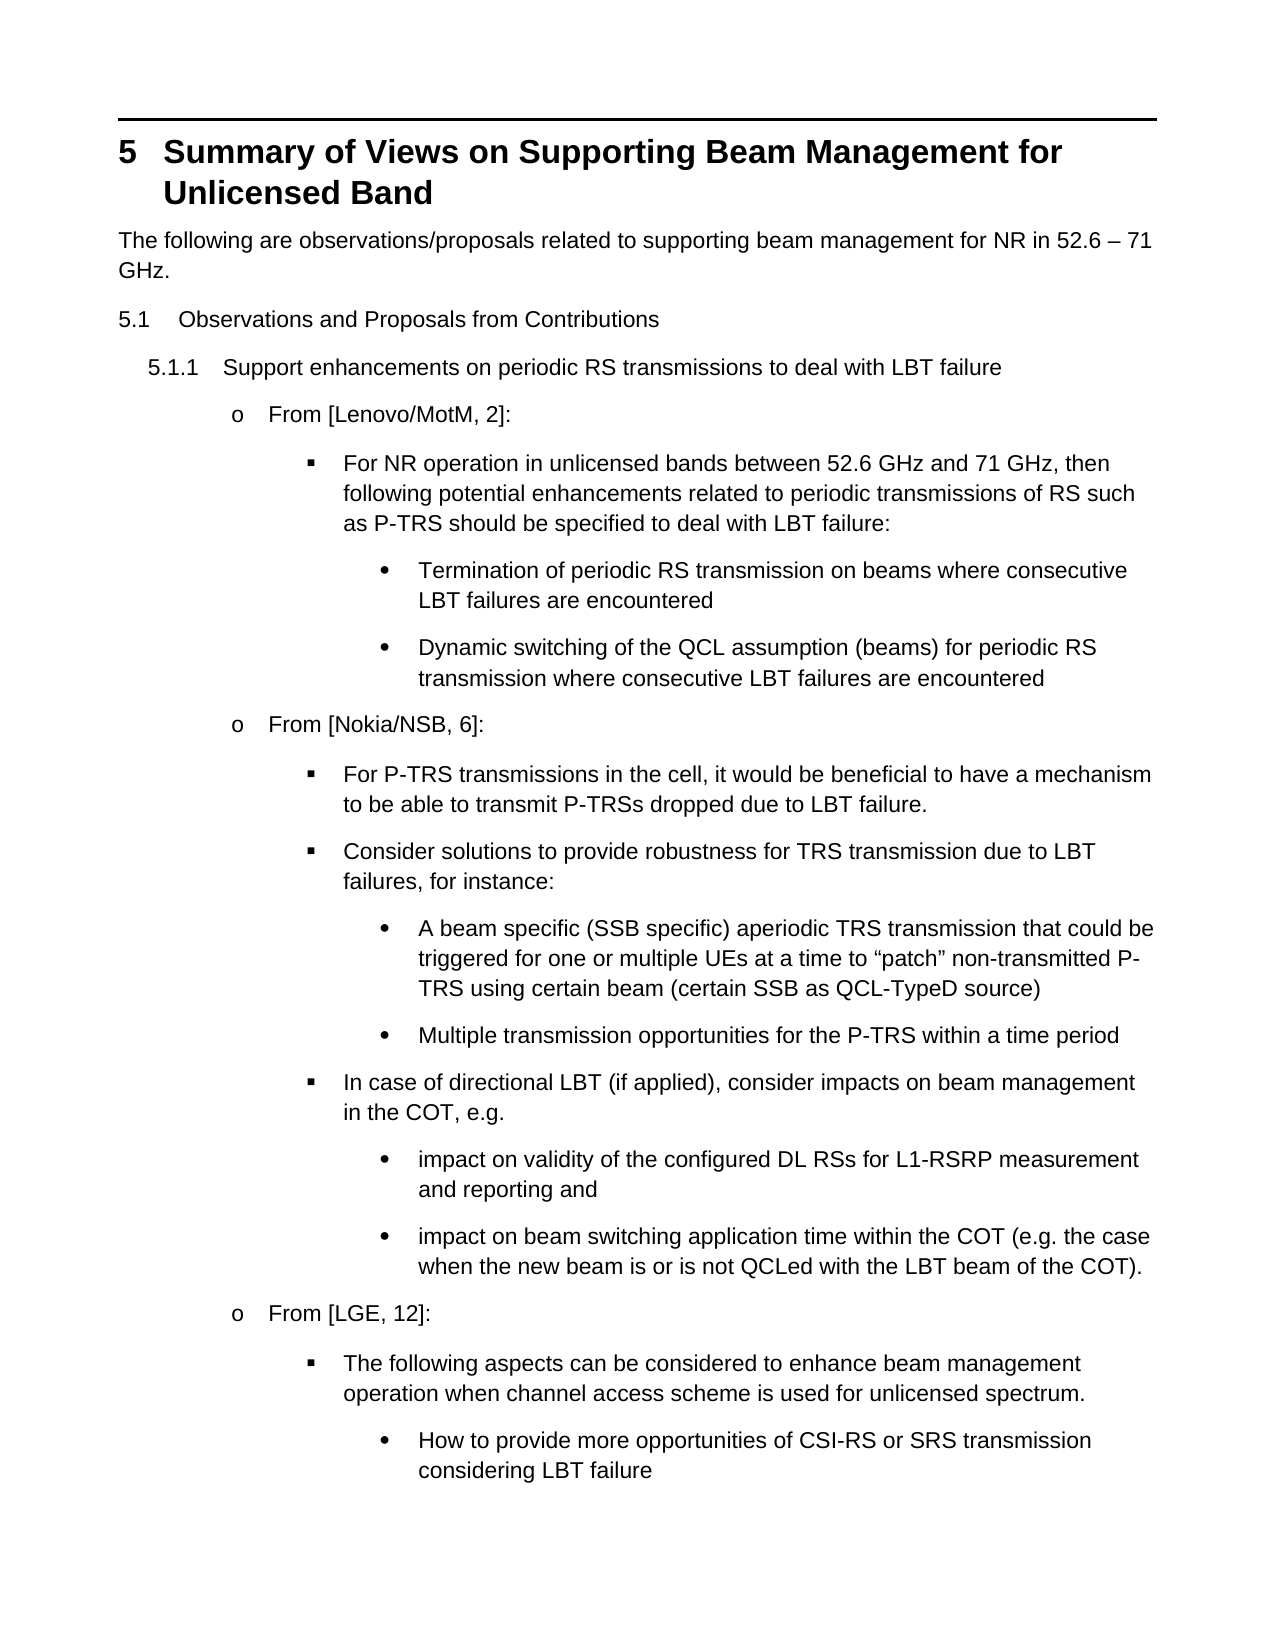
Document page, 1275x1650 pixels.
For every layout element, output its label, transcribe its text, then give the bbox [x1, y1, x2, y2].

list Dynamic switching of the QCL assumption (beams) for periodic RS transmission where consecutive LBT failures are encountered [381, 634, 1157, 691]
subtitle Summary of Views on Supporting Beam Management for Unlicensed Band [118, 121, 1157, 212]
list How to provide more opportunities of CSI-RS or SRS transmission considering LBT failure [381, 1427, 1157, 1483]
list Termination of periodic RS transmission on beams where consecutive LBT failures are encountered [381, 557, 1157, 614]
subtitle From [Nokia/NSB, 6]: [231, 711, 1157, 740]
list Multiple transmission opportunities for the P-TRS within a time period [381, 1022, 1157, 1048]
list For NR operation in unlicensed bands between 52.6 GHz and 71 GHz, then following potential enhancements related to periodic transmissions of RS such as P-TRS should be specified to deal with LBT failure: [306, 450, 1157, 537]
subtitle From [Lenovo/MotM, 2]: [231, 401, 1157, 429]
list A beam specific (SSB specific) aperiodic TRS transmission that could be triggered for one or multiple UEs at a time to “patch” non-transmitted P-TRS using certain beam (certain SSB as QCL-TypeD source) [381, 915, 1157, 1002]
text The following are observations/proposals related to supporting beam management for NR in 52.6 – 71 GHz. [118, 227, 1157, 284]
subtitle Observations and Proposals from Contributions [118, 306, 1157, 333]
list The following aspects can be considered to enhance beam management operation when channel access scheme is used for unlicensed spectrum. [306, 1349, 1157, 1406]
subtitle Support enhancements on periodic RS transmissions to deal with LBT failure [148, 353, 1157, 380]
list impact on validity of the configured DL RSs for L1-RSRP measurement and reporting and [381, 1146, 1157, 1203]
list In case of directional LBT (if applied), consider impacts on beam management in the COT, e.g. [306, 1069, 1157, 1126]
list impact on beam switching application time within the COT (e.g. the case when the new beam is or is not QCLed with the LBT beam of the COT). [381, 1223, 1157, 1280]
list Consider solutions to provide robustness for TRS transmission due to LBT failures, for instance: [306, 838, 1157, 894]
subtitle From [LGE, 12]: [231, 1300, 1157, 1328]
list For P-TRS transmissions in the cell, it would be beneficial to have a mechanism to be able to transmit P-TRSs dropped due to LBT failure. [306, 761, 1157, 817]
